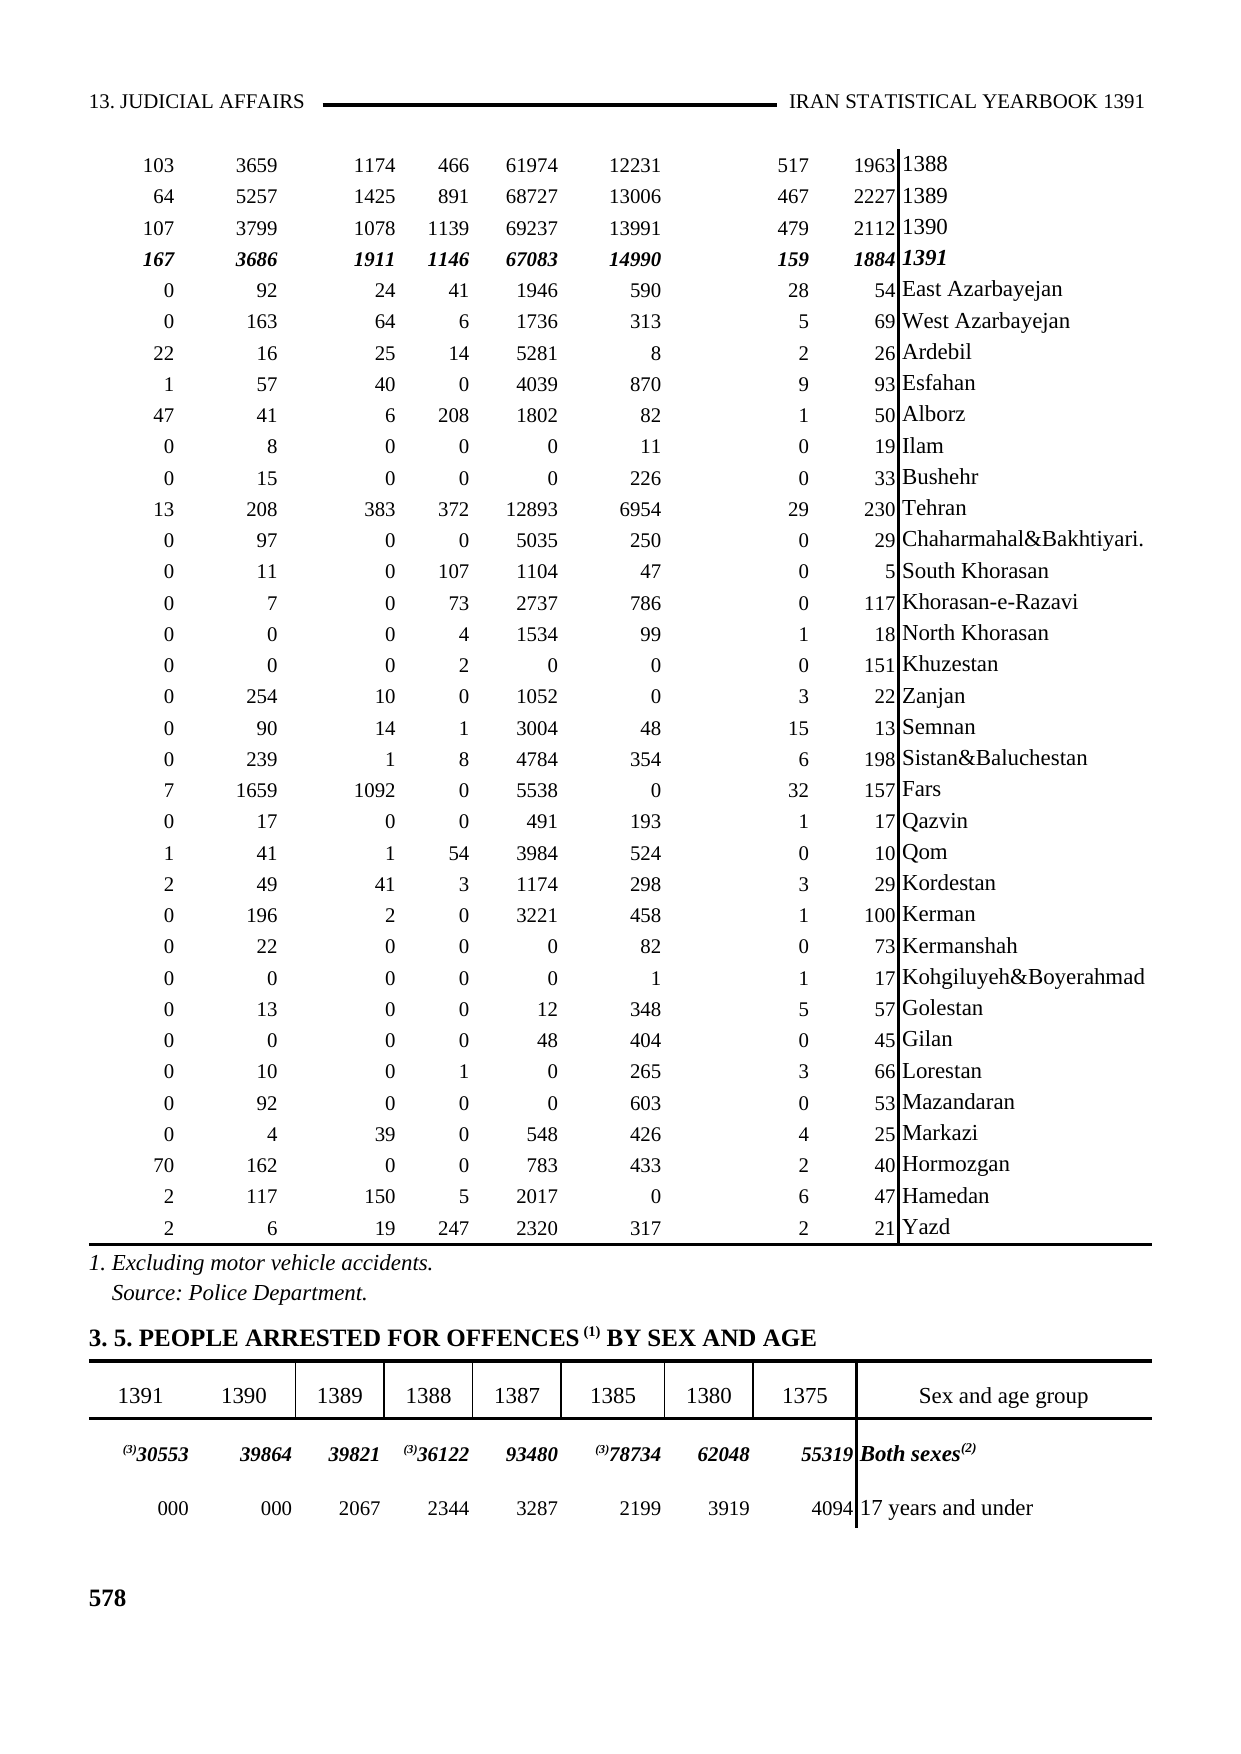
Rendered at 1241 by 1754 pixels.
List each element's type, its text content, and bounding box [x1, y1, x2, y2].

table_cell Source: Police Department. [87, 1277, 1240, 1307]
table_cell [87, 1358, 1240, 1530]
table_cell 3. 5. PEOPLE ARRESTED FOR OFFENCES (1) BY SEX AND AGE [87, 1307, 1240, 1358]
table_cell [87, 148, 1240, 1248]
table_cell 1. Excluding motor vehicle accidents. [87, 1248, 1240, 1277]
